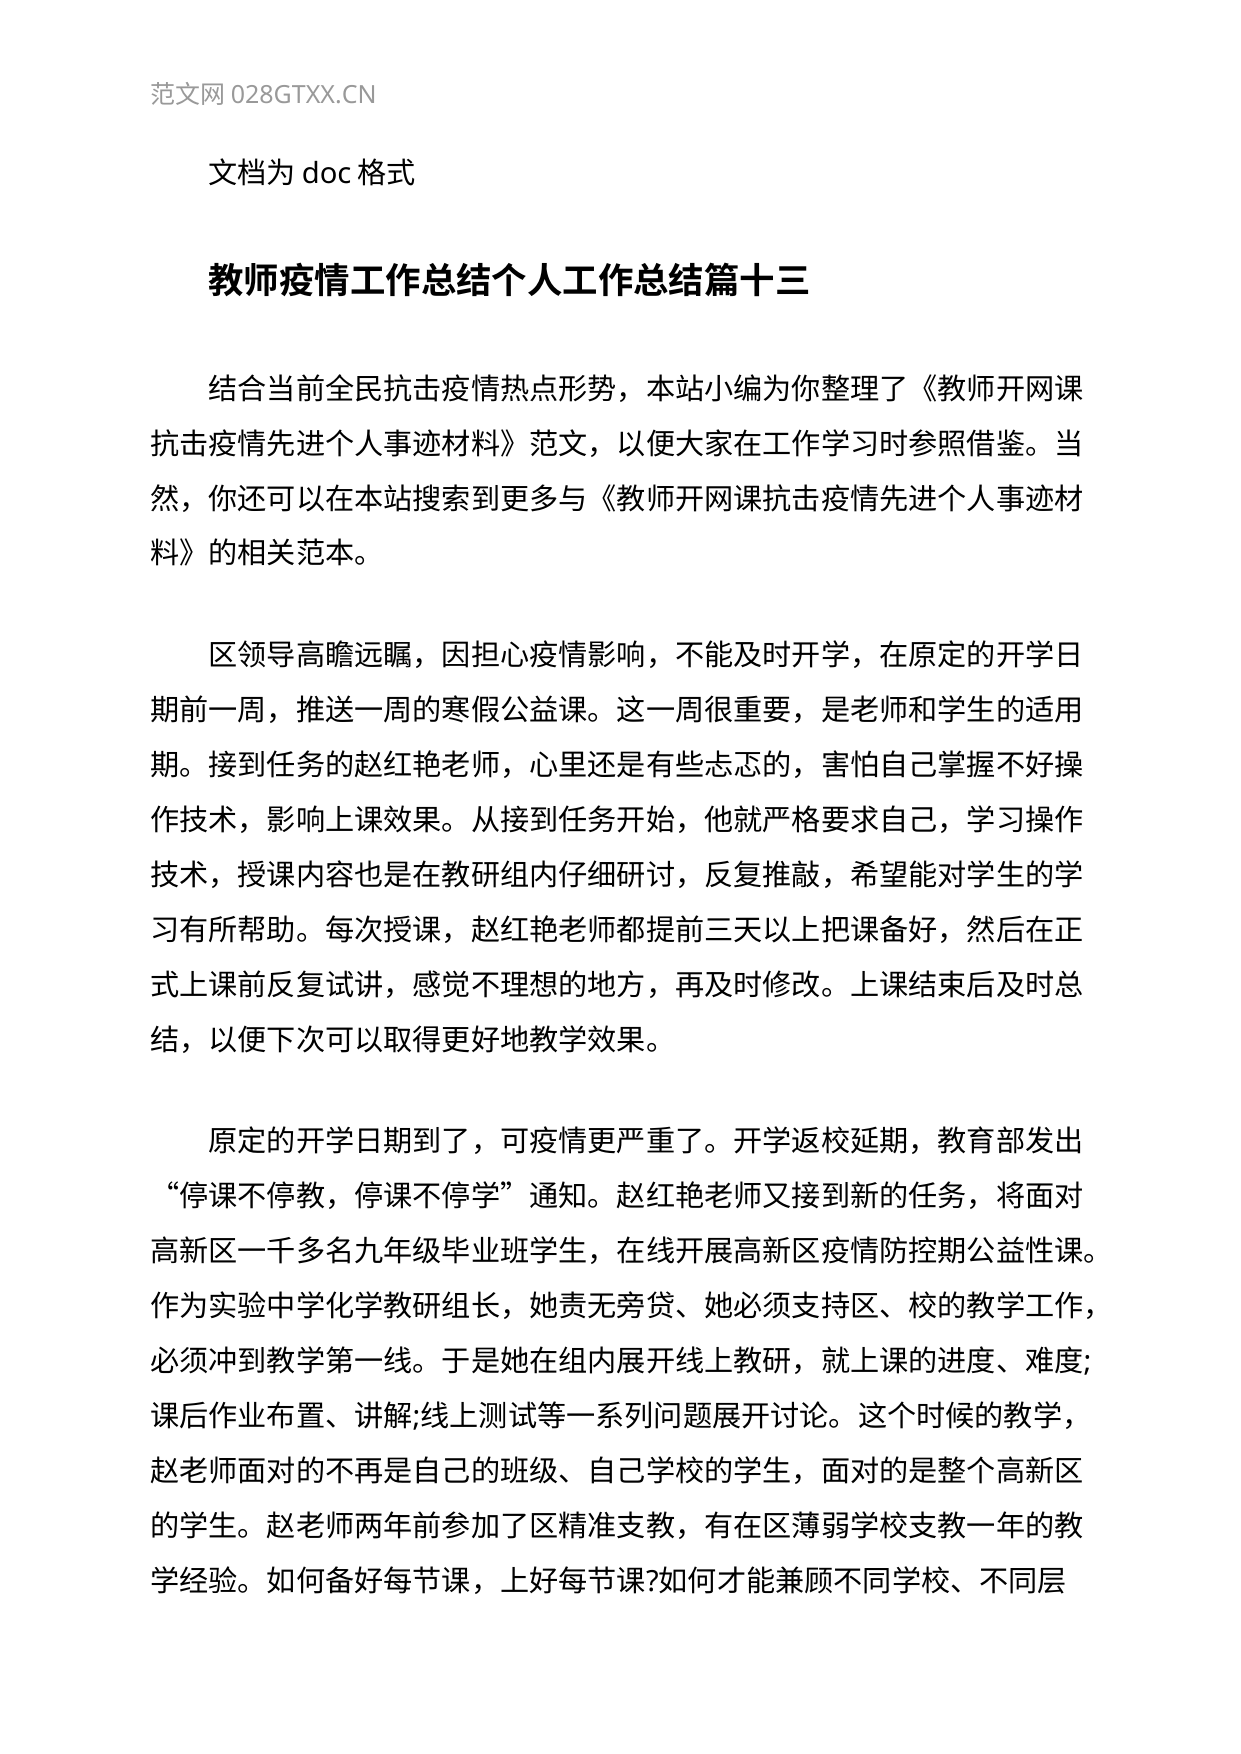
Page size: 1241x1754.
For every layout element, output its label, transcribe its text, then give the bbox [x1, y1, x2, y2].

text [150, 1118, 1090, 1600]
text 结合当前全民抗击疫情热点形势，本站小编为你整理了《教师开网课抗击疫情先进个人事迹材料》范文，以便大家在工作学习时参照借鉴。当然，你还可以在本站搜索到更多与《教师开网课抗击疫情先进个人事迹材料》的相关范本。 [150, 365, 1090, 572]
text 教师疫情工作总结个人工作总结篇十三 [150, 252, 1090, 303]
text 区领导高瞻远瞩，因担心疫情影响，不能及时开学，在原定的开学日期前一周，推送一周的寒假公益课。这一周很重要，是老师和学生的适用期。接到任务的赵红艳老师，心里还是有些忐忑的，害怕自己掌握不好操作技术，影响上课效果。从接到任务开始，他就严格要求自己，学习操作技术，授课内容也是在教研组内仔细研讨，反复推敲，希望能对学生的学习有所帮助。每次授课，赵红艳老师都提前三天以上把课备好，然后在正式上课前反复试讲，感觉不理想的地方，再及时修改。上课结束后及时总结，以便下次可以取得更好地教学效果。 [150, 632, 1090, 1058]
text 文档为doc格式 [150, 150, 1090, 192]
